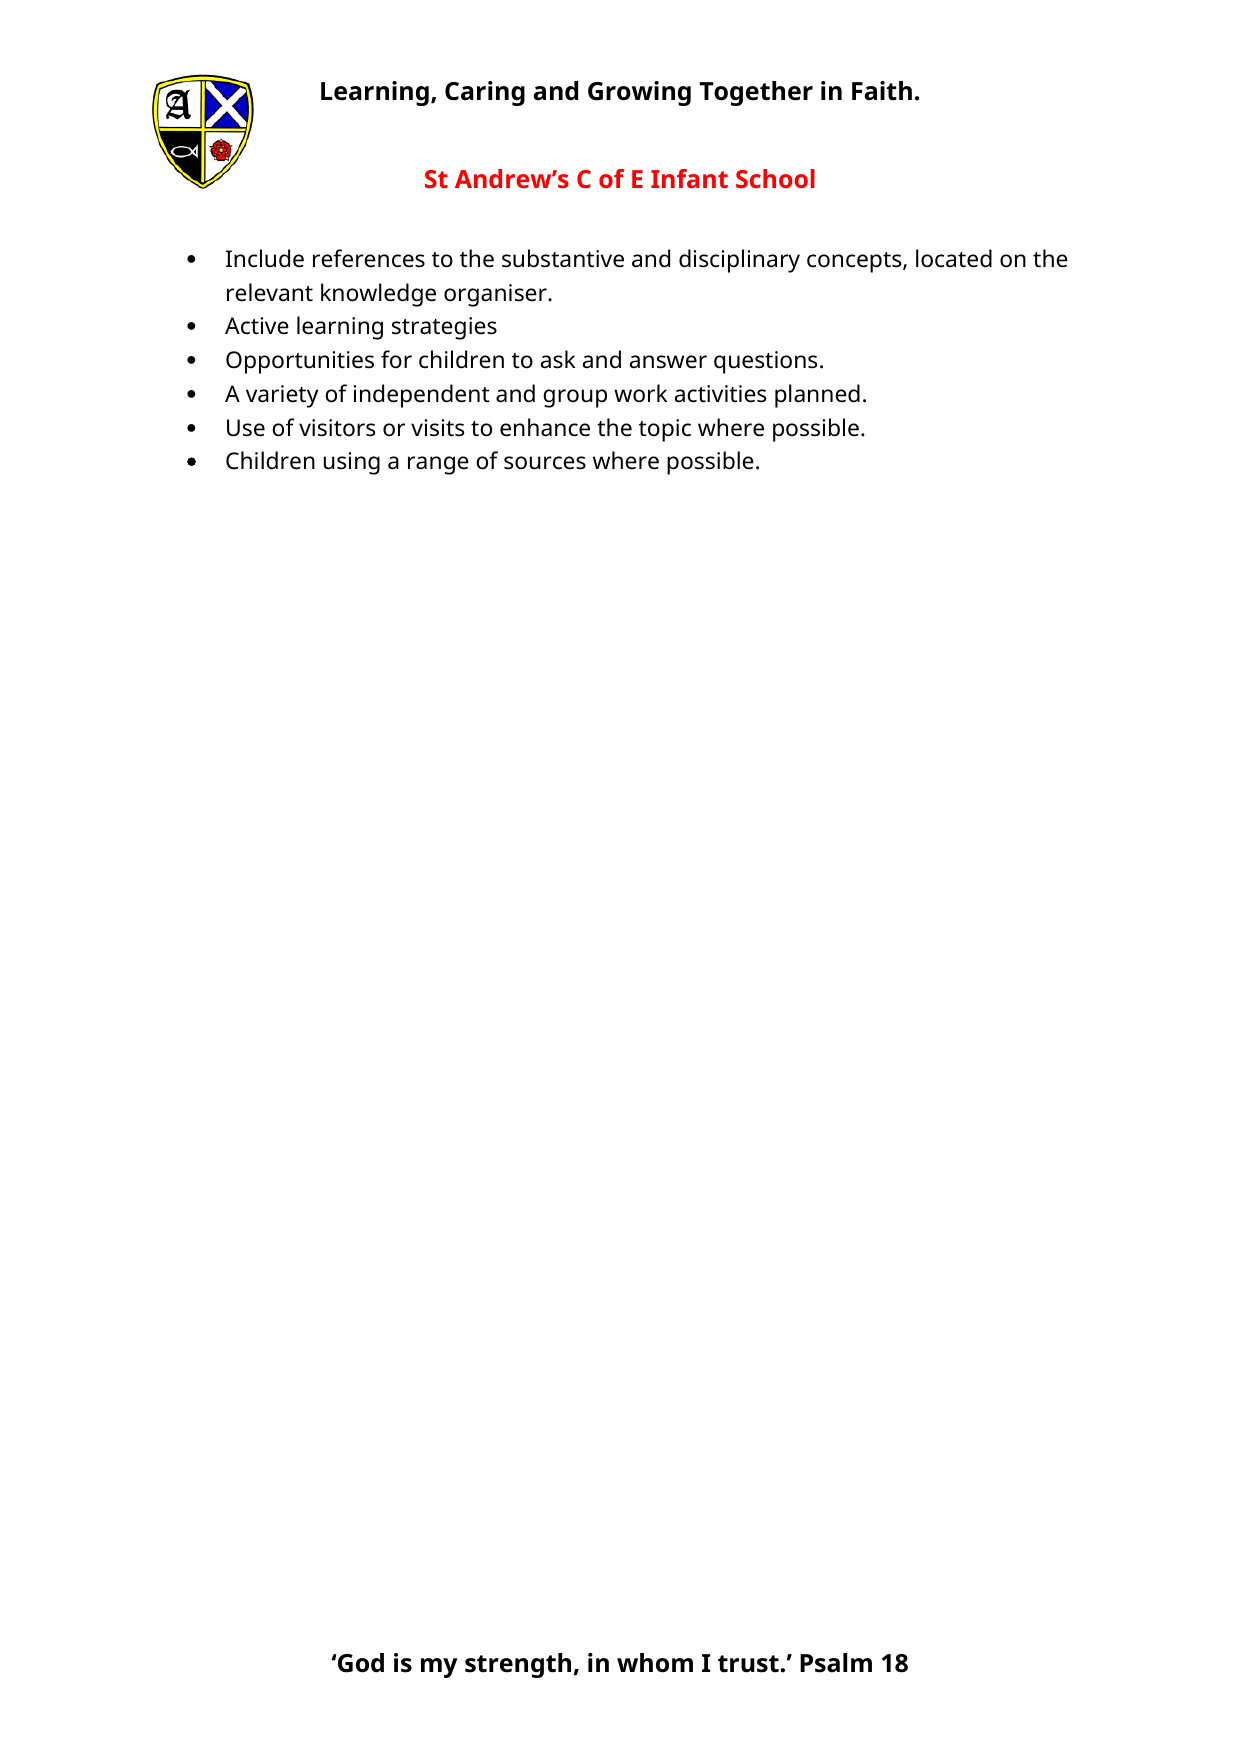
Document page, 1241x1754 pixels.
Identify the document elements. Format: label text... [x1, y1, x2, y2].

list Children using a range of sources where possible. [187, 445, 1090, 476]
list Active learning strategies [187, 310, 1090, 341]
list Include references to the substantive and disciplinary concepts, located on the relevant knowledge organiser. [187, 243, 1090, 308]
list A variety of independent and group work activities planned. [187, 378, 1090, 409]
list Use of visitors or visits to enhance the topic where possible. [187, 411, 1090, 443]
list Opportunities for children to ask and answer questions. [187, 344, 1090, 375]
picture [150, 73, 255, 189]
